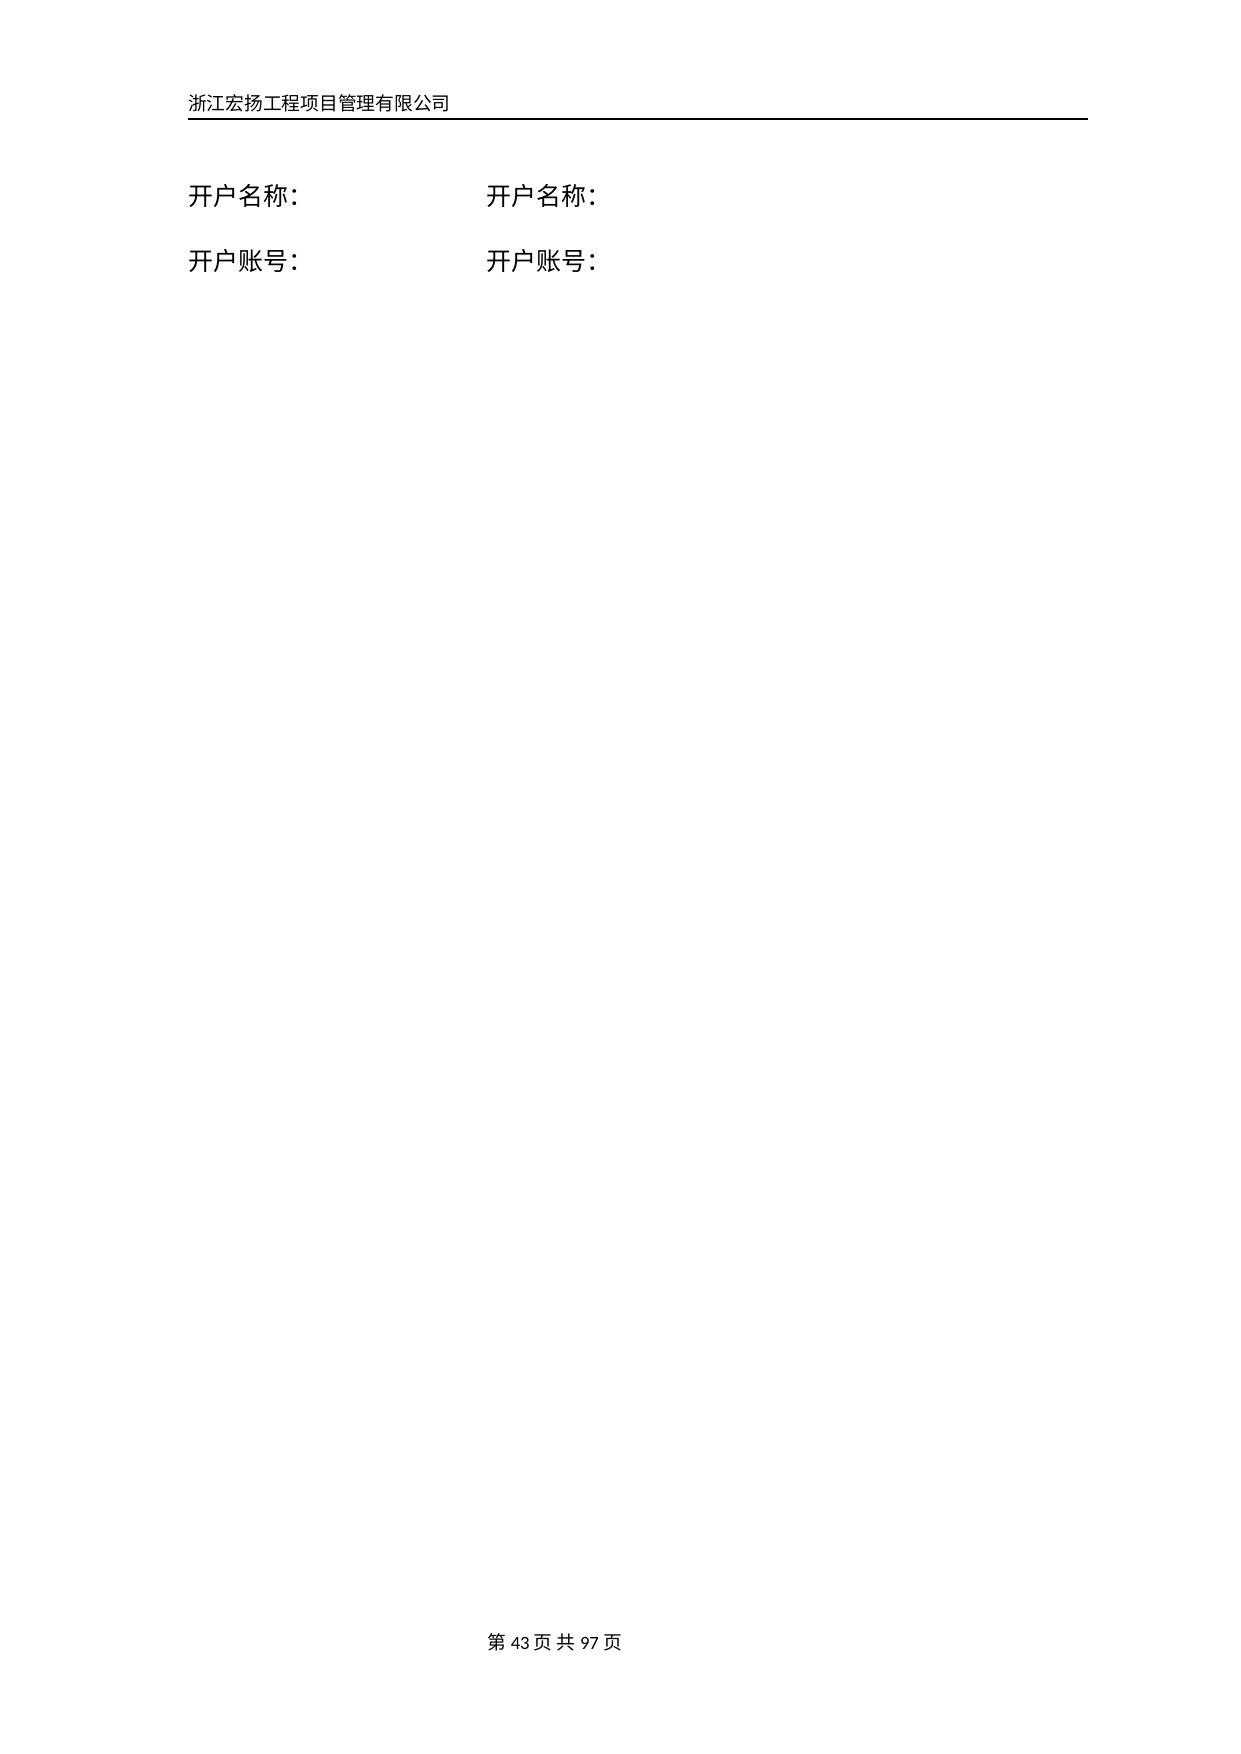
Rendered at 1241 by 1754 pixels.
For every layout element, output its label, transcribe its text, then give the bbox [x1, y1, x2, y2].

text 开户名称： 开户名称： [188, 162, 1088, 227]
text 开户账号： 开户账号： [188, 227, 1088, 292]
